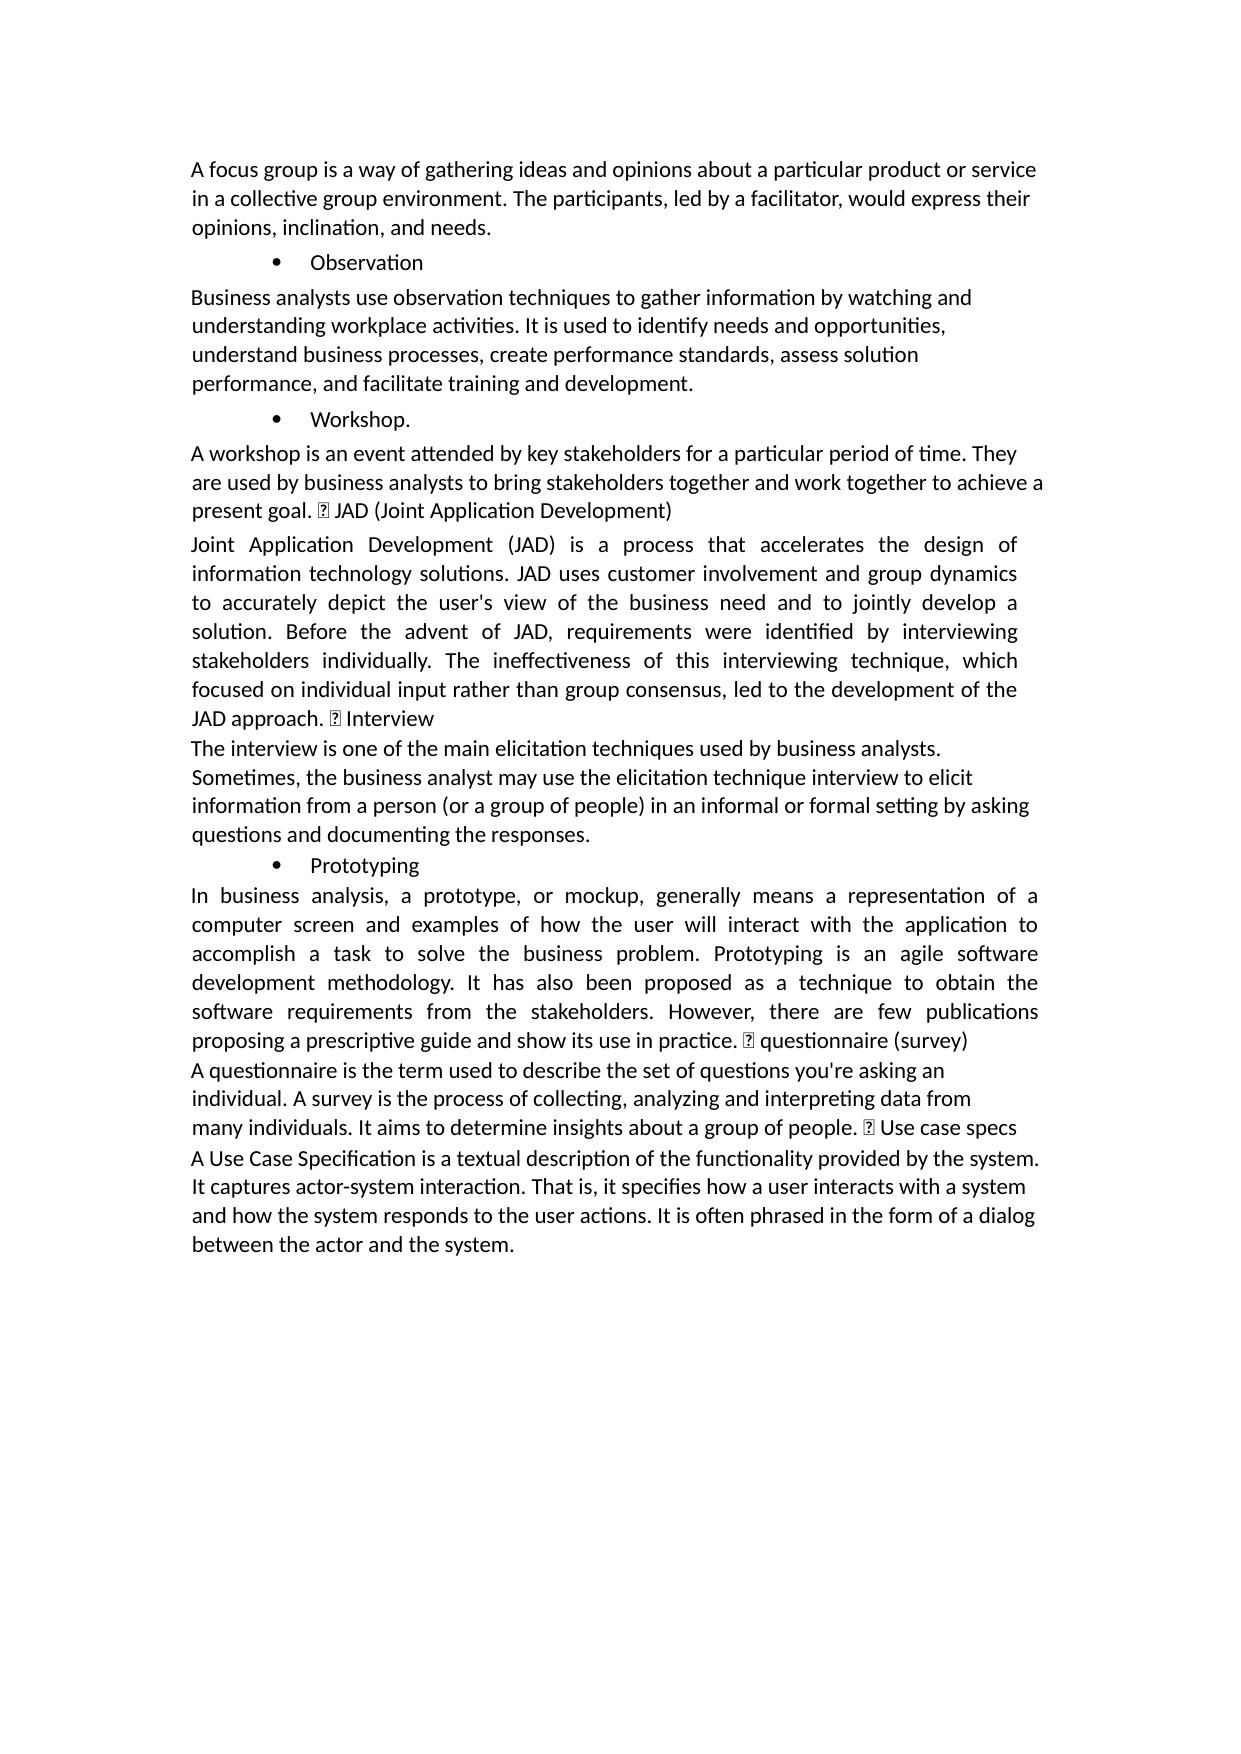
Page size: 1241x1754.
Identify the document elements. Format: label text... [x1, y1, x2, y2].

list Workshop. [273, 405, 1048, 433]
text A workshop is an event attended by key stakeholders for a particular period of time. They are used by business analysts to bring stakeholders together and work together to achieve a present goal.  JAD (Joint Application Development) [191, 439, 1048, 525]
text A focus group is a way of gathering ideas and opinions about a particular product or service in a collective group environment. The participants, led by a facilitator, would express their opinions, inclination, and needs. [191, 155, 1048, 241]
text In business analysis, a prototype, or mockup, generally means a representation of a computer screen and examples of how the user will interact with the application to accomplish a task to solve the business problem. Prototyping is an agile software development methodology. It has also been proposed as a technique to obtain the software requirements from the stakeholders. However, there are few publications proposing a prescriptive guide and show its use in practice.  questionnaire (survey) [191, 881, 1040, 1054]
text Joint Application Development (JAD) is a process that accelerates the design of information technology solutions. JAD uses customer involvement and group dynamics to accurately depict the user's view of the business need and to jointly develop a solution. Before the advent of JAD, requirements were identified by interviewing stakeholders individually. The ineffectiveness of this interviewing technique, which focused on individual input rather than group consensus, led to the development of the JAD approach.  Interview [191, 530, 1019, 732]
text The interview is one of the main elicitation techniques used by business analysts. Sometimes, the business analyst may use the elicitation technique interview to elicit information from a person (or a group of people) in an informal or formal setting by asking questions and documenting the responses. [191, 734, 1048, 848]
text A Use Case Specification is a textual description of the functionality provided by the system. It captures actor-system interaction. That is, it specifies how a user interacts with a system and how the system responds to the user actions. It is often phrased in the form of a dialog between the actor and the system. [191, 1144, 1048, 1258]
text A questionnaire is the term used to describe the set of questions you're asking an individual. A survey is the process of collecting, analyzing and interpreting data from many individuals. It aims to determine insights about a group of people.  Use case specs [191, 1056, 1025, 1141]
text Business analysts use observation techniques to gather information by watching and understanding workplace activities. It is used to identify needs and opportunities, understand business processes, create performance standards, assess solution performance, and facilitate training and development. [191, 283, 1048, 397]
list Observation [273, 248, 1048, 277]
list Prototyping [273, 851, 1048, 879]
